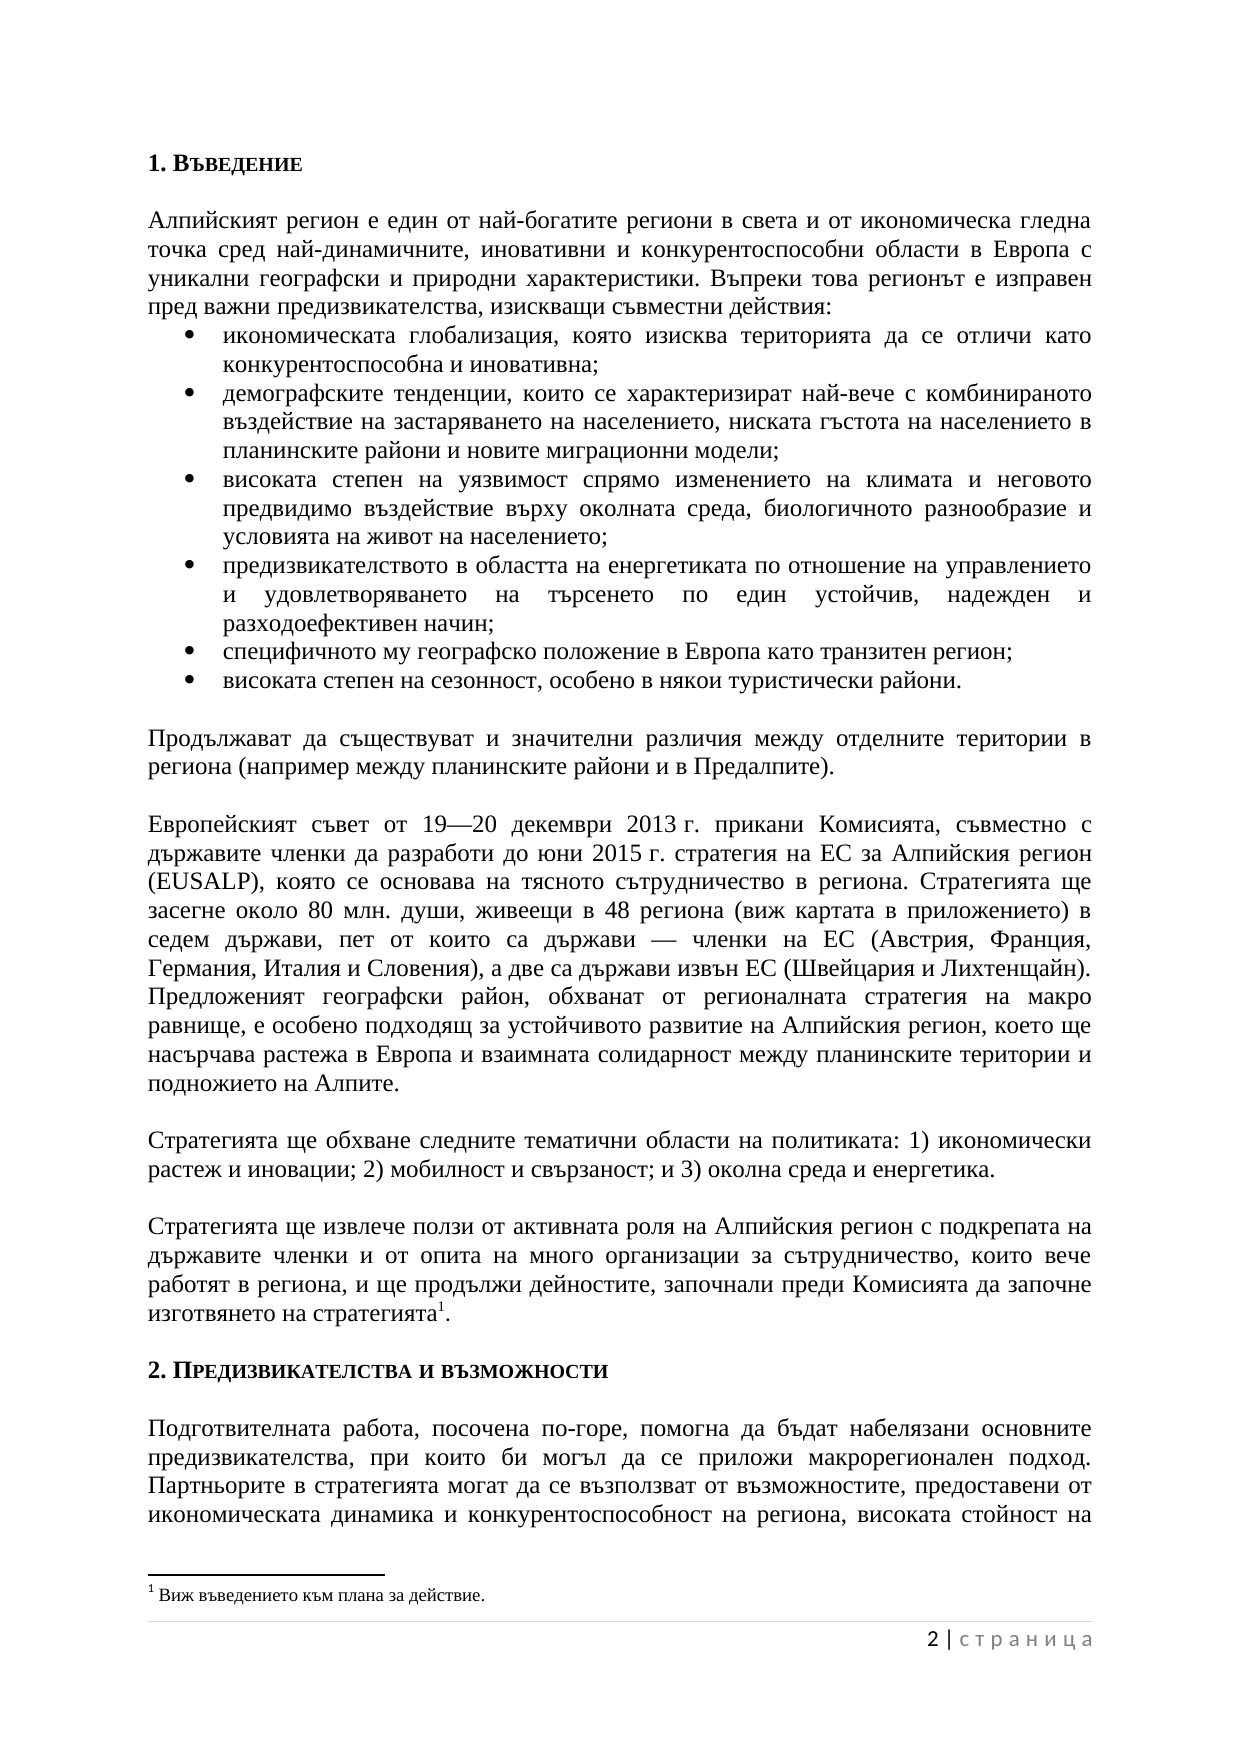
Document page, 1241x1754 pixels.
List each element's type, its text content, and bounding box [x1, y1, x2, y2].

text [148, 1413, 1093, 1528]
text Стратегията ще извлече ползи от активната роля на Алпийския регион с подкрепата на държавите членки и от опита на много организации за сътрудничество, които вече работят в региона, и ще продължи дейностите, започнали преди Комисията да започне изготвянето на стратегията. [148, 1211, 1093, 1327]
list високата степен на уязвимост спрямо изменението на климата и неговото предвидимо въздействие върху околната среда, биологичното разнообразие и условията на живот на населението; [185, 464, 1093, 550]
list демографските тенденции, които се характеризират най-вече с комбинираното въздействие на застаряването на населението, ниската гъстота на населението в планинските райони и новите миграционни модели; [185, 378, 1093, 464]
text Стратегията ще обхване следните тематични области на политиката: 1) икономически растеж и иновации; 2) мобилност и свързаност; и 3) околна среда и енергетика. [148, 1125, 1093, 1183]
list специфичното му географско положение в Европа като транзитен регион; [185, 636, 1093, 665]
list високата степен на сезонност, особено в някои туристически райони. [185, 665, 1093, 694]
list икономическата глобализация, която изисква територията да се отличи като конкурентоспособна и иновативна; [185, 320, 1093, 378]
text 2. Предизвикателства и възможности [148, 1355, 1093, 1384]
text Алпийският регион е един от най-богатите региони в света и от икономическа гледна точка сред най-динамичните, иновативни и конкурентоспособни области в Европа с уникални географски и природни характеристики. Въпреки това регионът е изправен пред важни предизвикателства, изискващи съвместни действия: [148, 205, 1093, 320]
text Продължават да съществуват и значителни различия между отделните територии в региона (например между планинските райони и в Предалпите). [148, 723, 1093, 780]
text 1. Въведение [148, 148, 1093, 176]
text Европейският съвет от 19—20 декември 2013 г. прикани Комисията, съвместно с държавите членки да разработи до юни 2015 г. стратегия на ЕС за Алпийския регион (EUSALP), която се основава на тясното сътрудничество в региона. Стратегията ще засегне около 80 млн. души, живеещи в 48 региона (виж картата в приложението) в седем държави, пет от които са държави — членки на ЕС (Австрия, Франция, Германия, Италия и Словения), а две са държави извън ЕС (Швейцария и Лихтенщайн). Предложеният географски район, обхванат от регионалната стратегия на макро равнище, е особено подходящ за устойчивото развитие на Алпийския регион, което ще насърчава растежа в Европа и взаимната солидарност между планинските територии и подножието на Алпите. [148, 809, 1093, 1096]
list предизвикателството в областта на енергетиката по отношение на управлението и удовлетворяването на търсенето по един устойчив, надежден и разходоефективен начин; [185, 550, 1093, 636]
